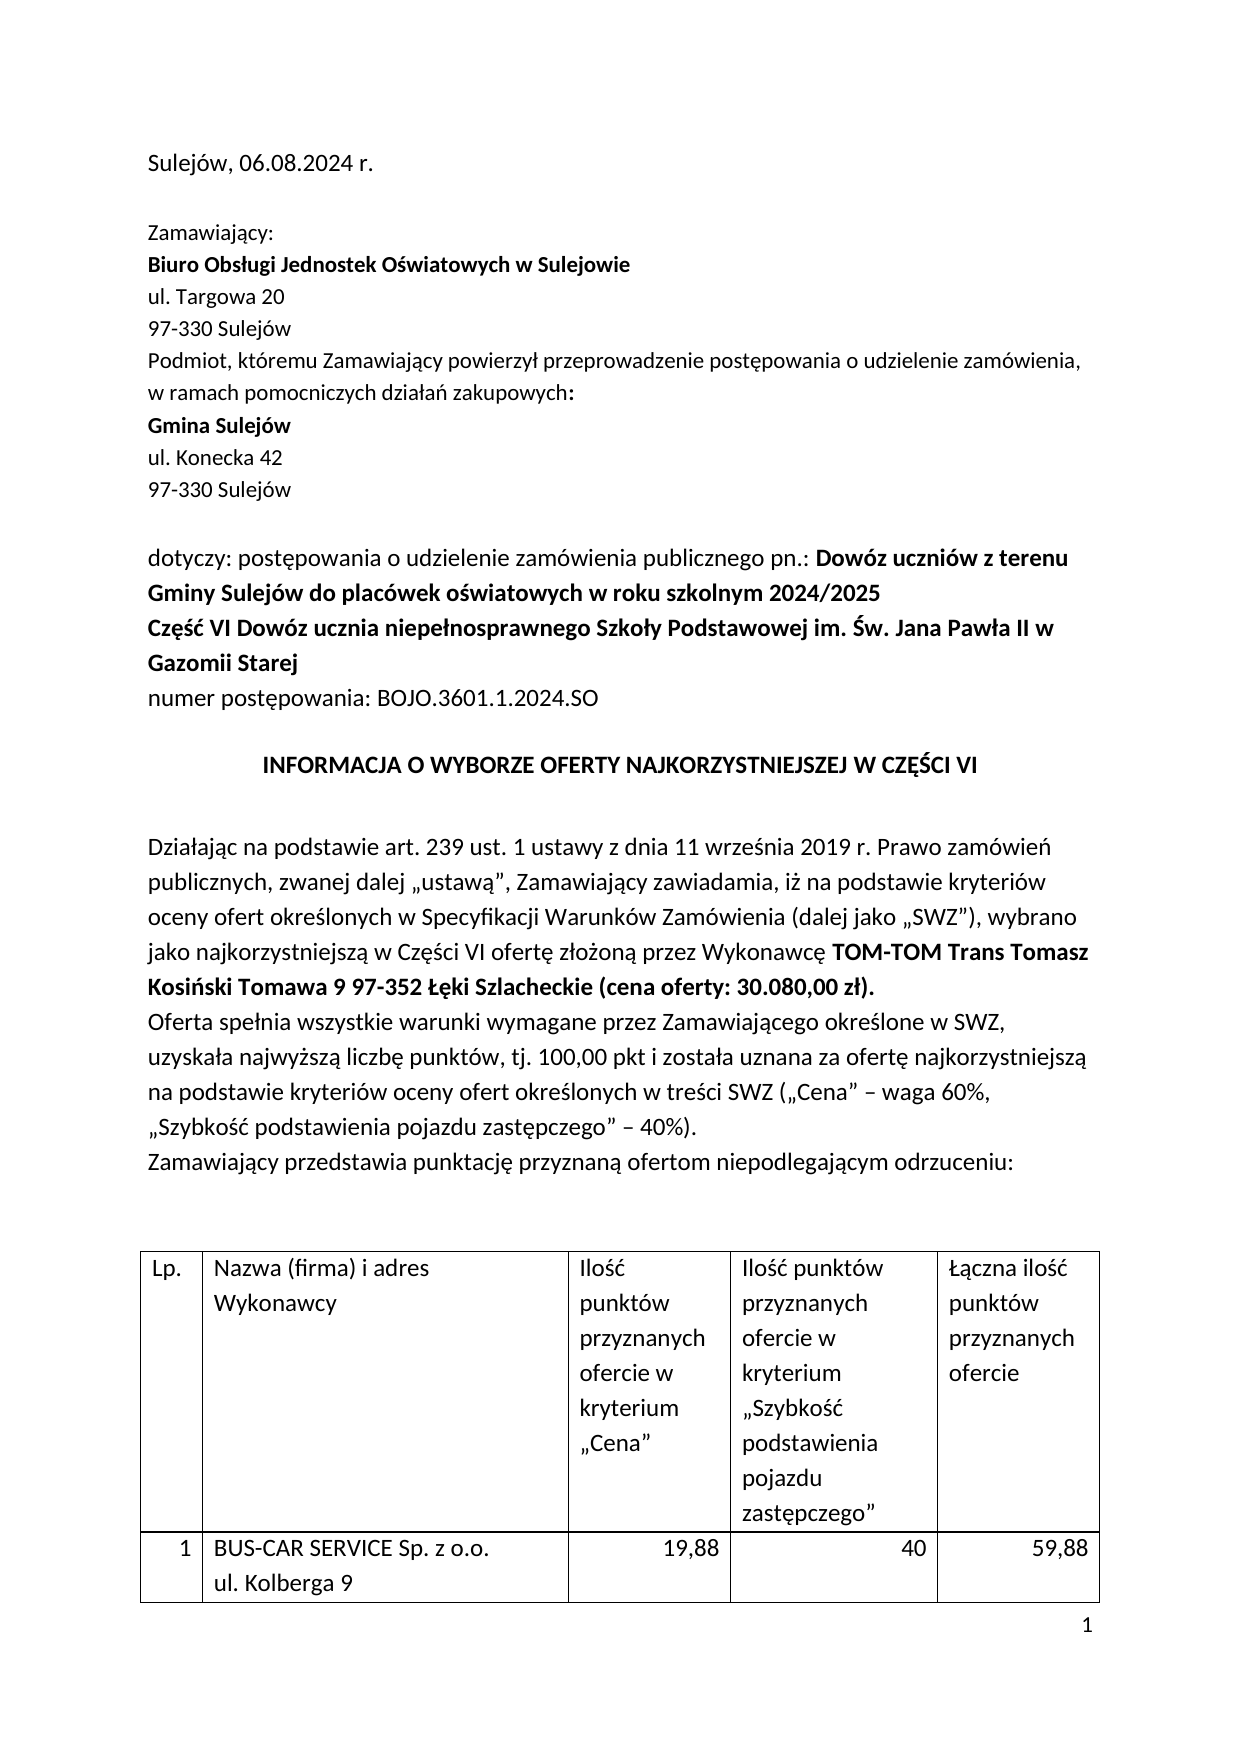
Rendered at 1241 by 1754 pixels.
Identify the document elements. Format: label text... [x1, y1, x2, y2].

text Gmina Sulejów [148, 411, 1093, 439]
table_cell 59,88 [938, 1533, 1099, 1602]
table_header Nazwa (firma) i adres Wykonawcy [203, 1252, 568, 1531]
text Działając na podstawie art. 239 ust. 1 ustawy z dnia 11 września 2019 r. Prawo zamówień publicznych, zwanej dalej „ustawą”, Zamawiający zawiadamia, iż na podstawie kryteriów oceny ofert określonych w Specyfikacji Warunków Zamówienia (dalej jako „SWZ”), wybrano jako najkorzystniejszą w Części VI ofertę złożoną przez Wykonawcę TOM-TOM Trans Tomasz Kosiński Tomawa 9 97-352 Łęki Szlacheckie (cena oferty: 30.080,00 zł). [148, 831, 1093, 1002]
table_cell BUS-CAR SERVICE Sp. z o.o. ul. Kolberga 9 25-516 Kielce [203, 1533, 568, 1602]
text numer postępowania: BOJO.3601.1.2024.SO [148, 682, 1093, 745]
text Sulejów, 06.08.2024 r. [148, 148, 1093, 178]
text Biuro Obsługi Jednostek Oświatowych w Sulejowie [148, 250, 1093, 278]
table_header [569, 1252, 730, 1531]
text ul. Konecka 42 [148, 443, 1093, 471]
text 97-330 Sulejów [148, 314, 1093, 342]
text Oferta spełnia wszystkie warunki wymagane przez Zamawiającego określone w SWZ, uzyskała najwyższą liczbę punktów, tj. 100,00 pkt i została uznana za ofertę najkorzystniejszą na podstawie kryteriów oceny ofert określonych w treści SWZ („Cena” – waga 60%, „Szybkość podstawienia pojazdu zastępczego” – 40%). [148, 1006, 1093, 1142]
subtitle INFORMACJA O WYBORZE OFERTY NAJKORZYSTNIEJSZEJ W CZĘŚCI VI [148, 749, 1093, 780]
text ul. Targowa 20 [148, 282, 1093, 310]
text dotyczy: postępowania o udzielenie zamówienia publicznego pn.: Dowóz uczniów z terenu Gminy Sulejów do placówek oświatowych w roku szkolnym 2024/2025 [148, 542, 1093, 608]
text Zamawiający przedstawia punktację przyznaną ofertom niepodlegającym odrzuceniu: [148, 1146, 1093, 1177]
table_cell 1 [141, 1533, 202, 1602]
table_header Lp. [141, 1252, 202, 1531]
text Część VI Dowóz ucznia niepełnosprawnego Szkoły Podstawowej im. Św. Jana Pawła II w Gazomii Starej [148, 612, 1093, 678]
text Zamawiający: [148, 218, 1093, 246]
text 97-330 Sulejów [148, 475, 1093, 503]
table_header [731, 1252, 937, 1531]
text Podmiot, któremu Zamawiający powierzył przeprowadzenie postępowania o udzielenie zamówienia, w ramach pomocniczych działań zakupowych: [148, 346, 1093, 407]
table_cell 40 [731, 1533, 937, 1602]
table_cell 19,88 [569, 1533, 730, 1602]
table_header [938, 1252, 1099, 1531]
